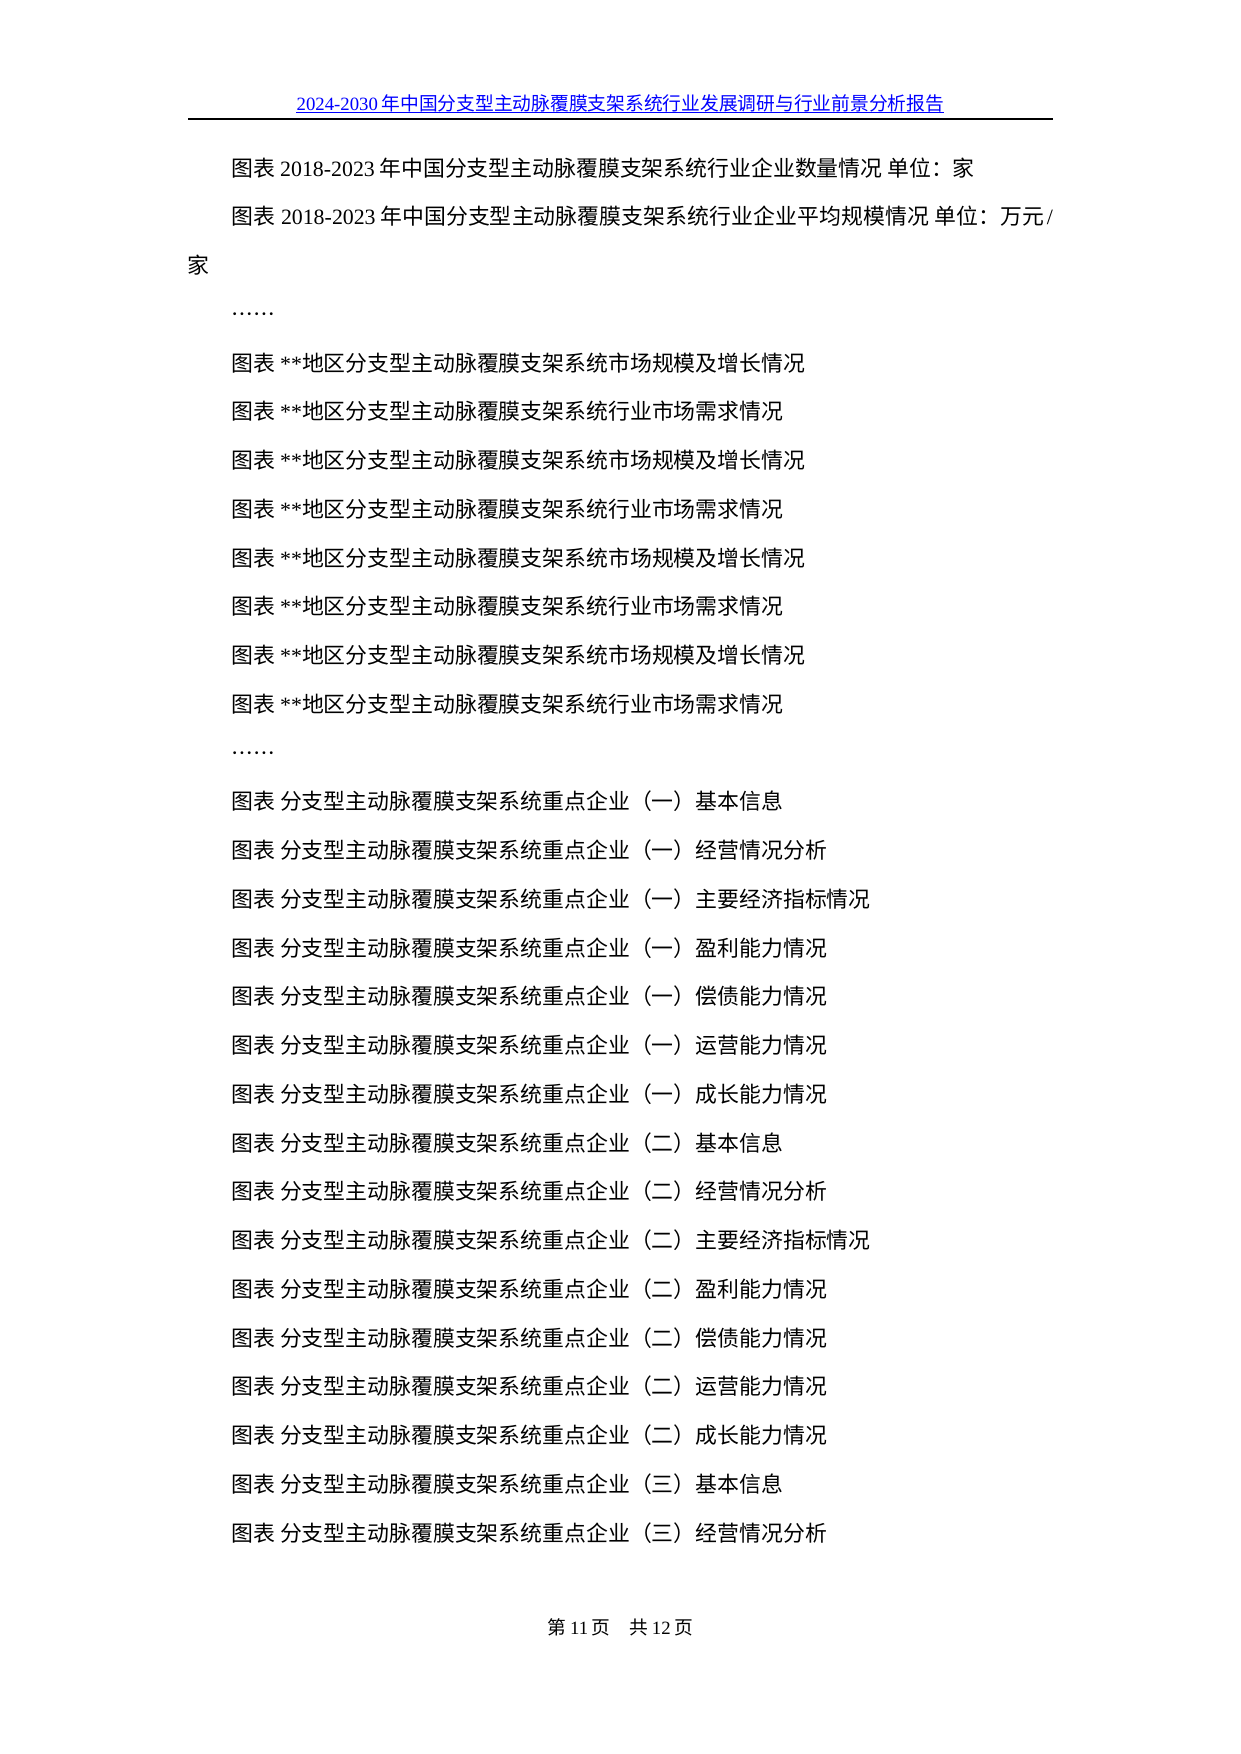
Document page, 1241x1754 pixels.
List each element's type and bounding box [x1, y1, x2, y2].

text [187, 150, 1053, 1548]
